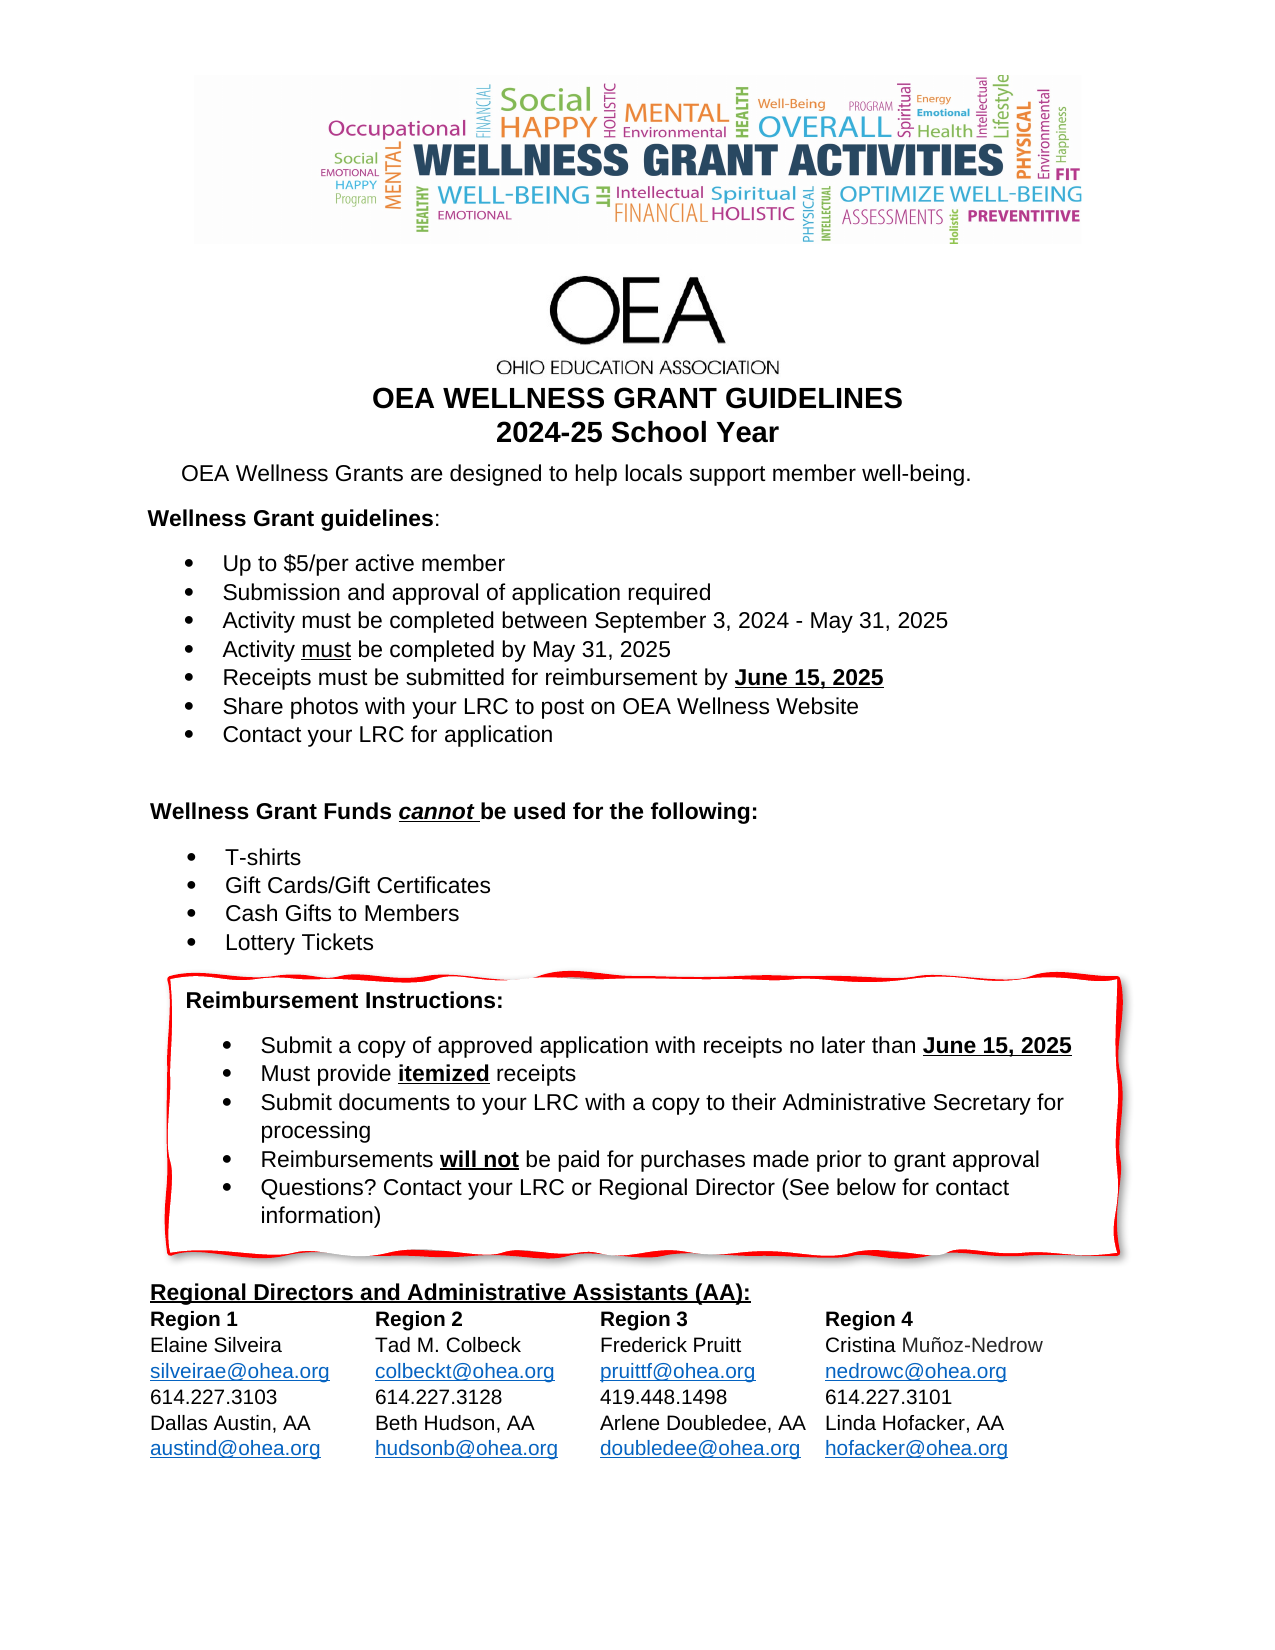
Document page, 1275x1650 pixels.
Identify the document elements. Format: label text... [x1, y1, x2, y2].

text Elaine Silveira Tad M. Colbeck Frederick Pruitt Cristina Muñoz-Nedrow [150, 1333, 1125, 1357]
text Regional Directors and Administrative Assistants (AA): [150, 1279, 1125, 1305]
list Cash Gifts to Members [187, 900, 1125, 927]
text 614.227.3103 614.227.3128 419.448.1498 614.227.3101 [150, 1384, 1125, 1408]
text Region 1 Region 2 Region 3 Region 4 [150, 1307, 1125, 1331]
text Dallas Austin, AA Beth Hudson, AA Arlene Doubledee, AA Linda Hofacker, AA [150, 1410, 1125, 1434]
list 2024-25 School Year [150, 415, 1125, 448]
list T-shirts [187, 843, 1125, 870]
text Wellness Grant Funds cannot be used for the following: [150, 798, 1125, 825]
picture [193, 75, 1082, 244]
text OEA WELLNESS GRANT GUIDELINES [150, 381, 1125, 415]
text silveirae@ohea.org colbeckt@ohea.org pruittf@ohea.org nedrowc@ohea.org [150, 1359, 1125, 1383]
text austind@ohea.org hudsonb@ohea.org doubledee@ohea.org hofacker@ohea.org [150, 1436, 1125, 1486]
picture [489, 269, 786, 382]
list Gift Cards/Gift Certificates [187, 872, 1125, 898]
list Lottery Tickets [187, 929, 1125, 955]
